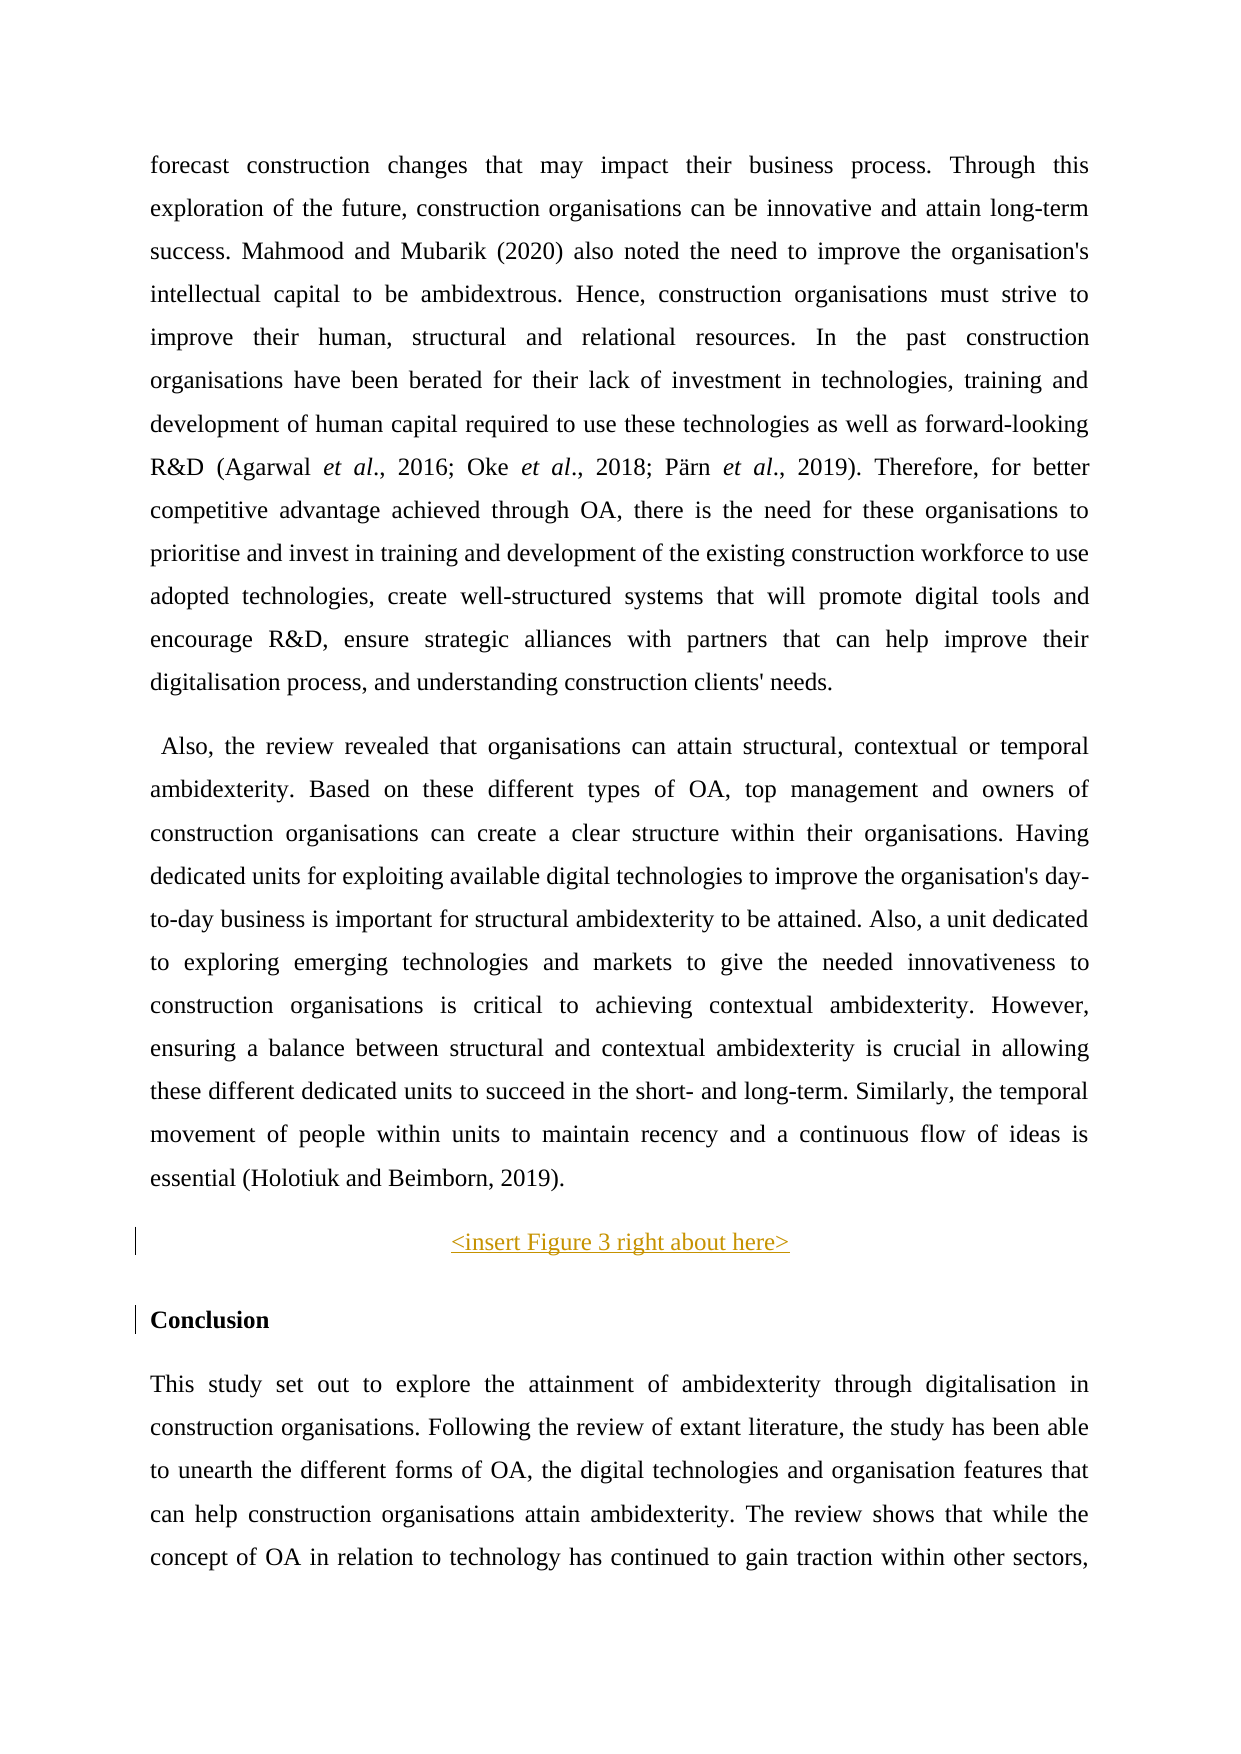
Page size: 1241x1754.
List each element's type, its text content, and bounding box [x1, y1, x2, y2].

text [150, 1369, 1090, 1571]
text Conclusion [150, 1305, 1090, 1334]
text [150, 150, 1090, 696]
text Also, the review revealed that organisations can attain structural, contextual or temporal ambidexterity. Based on these different types of OA, top management and owners of construction organisations can create a clear structure within their organisations. Having dedicated units for exploiting available digital technologies to improve the organisation's day-to-day business is important for structural ambidexterity to be attained. Also, a unit dedicated to exploring emerging technologies and markets to give the needed innovativeness to construction organisations is critical to achieving contextual ambidexterity. However, ensuring a balance between structural and contextual ambidexterity is crucial in allowing these different dedicated units to succeed in the short- and long-term. Similarly, the temporal movement of people within units to maintain recency and a continuous flow of ideas is essential (Holotiuk and Beimborn, 2019). [150, 731, 1090, 1191]
